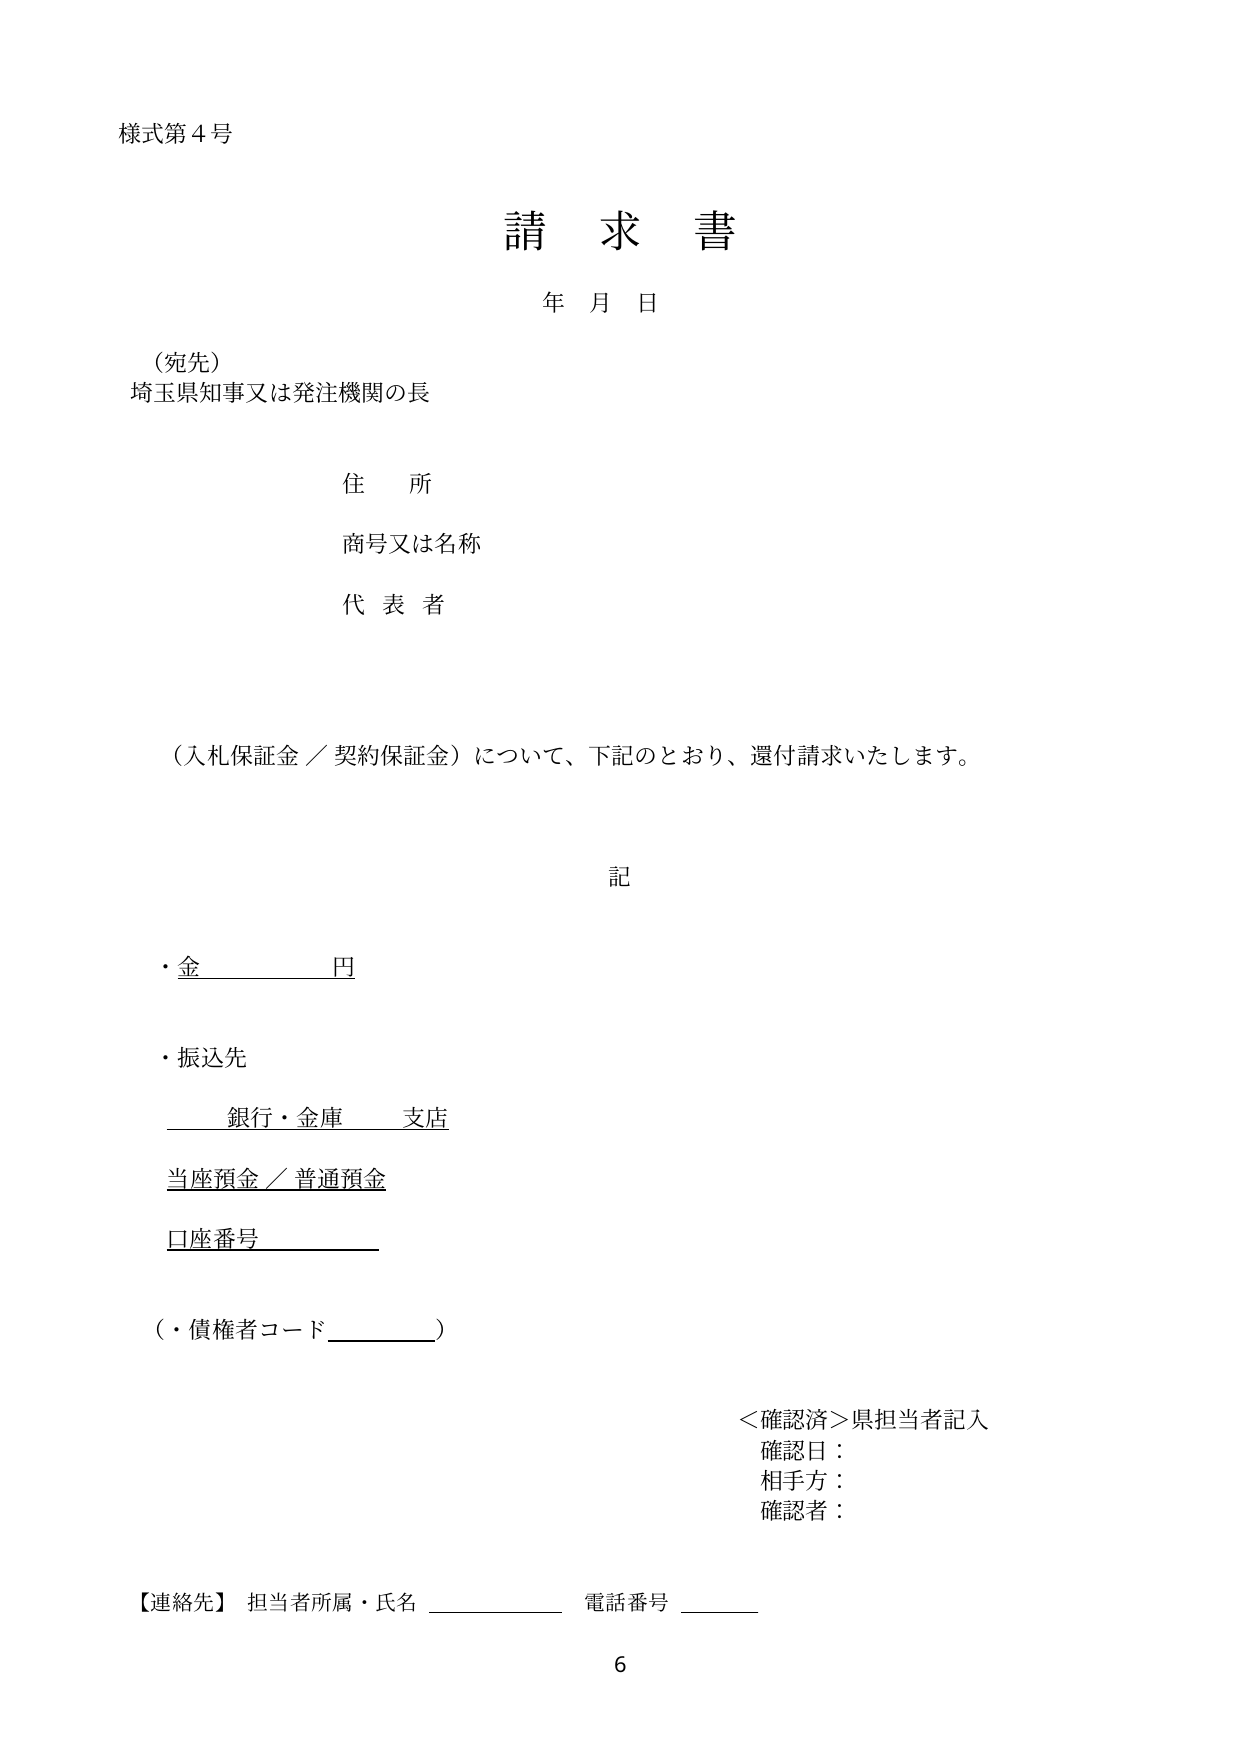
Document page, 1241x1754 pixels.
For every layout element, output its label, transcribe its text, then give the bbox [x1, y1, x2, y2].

text 相手方： [118, 1465, 1122, 1495]
text 請求書 [118, 209, 1122, 257]
text ・金 円 [118, 952, 1122, 982]
text ＜確認済＞県担当者記入 [118, 1405, 1122, 1435]
text （入札保証金 ／ 契約保証金）について、下記のとおり、還付請求いたします。 [118, 740, 1122, 770]
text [118, 1586, 1122, 1616]
text 年 月 日 [118, 287, 1122, 317]
text 口座番号 [118, 1223, 1122, 1254]
text ・振込先 [118, 1042, 1122, 1072]
text 当座預金 ／ 普通預金 [118, 1163, 1122, 1193]
text 埼玉県知事又は発注機関の長 [118, 378, 1122, 408]
text 銀行・金庫 支店 [118, 1103, 1122, 1133]
text 確認者： [118, 1495, 1122, 1526]
text （・債権者コード ） [118, 1314, 1122, 1344]
text 様式第４号 [118, 118, 1122, 148]
text 代表者 [118, 589, 1122, 619]
text 記 [118, 861, 1122, 891]
text 確認日： [118, 1435, 1122, 1465]
text 商号又は名称 [118, 529, 1122, 559]
text （宛先） [118, 347, 1122, 378]
text 住所 [118, 468, 1122, 498]
